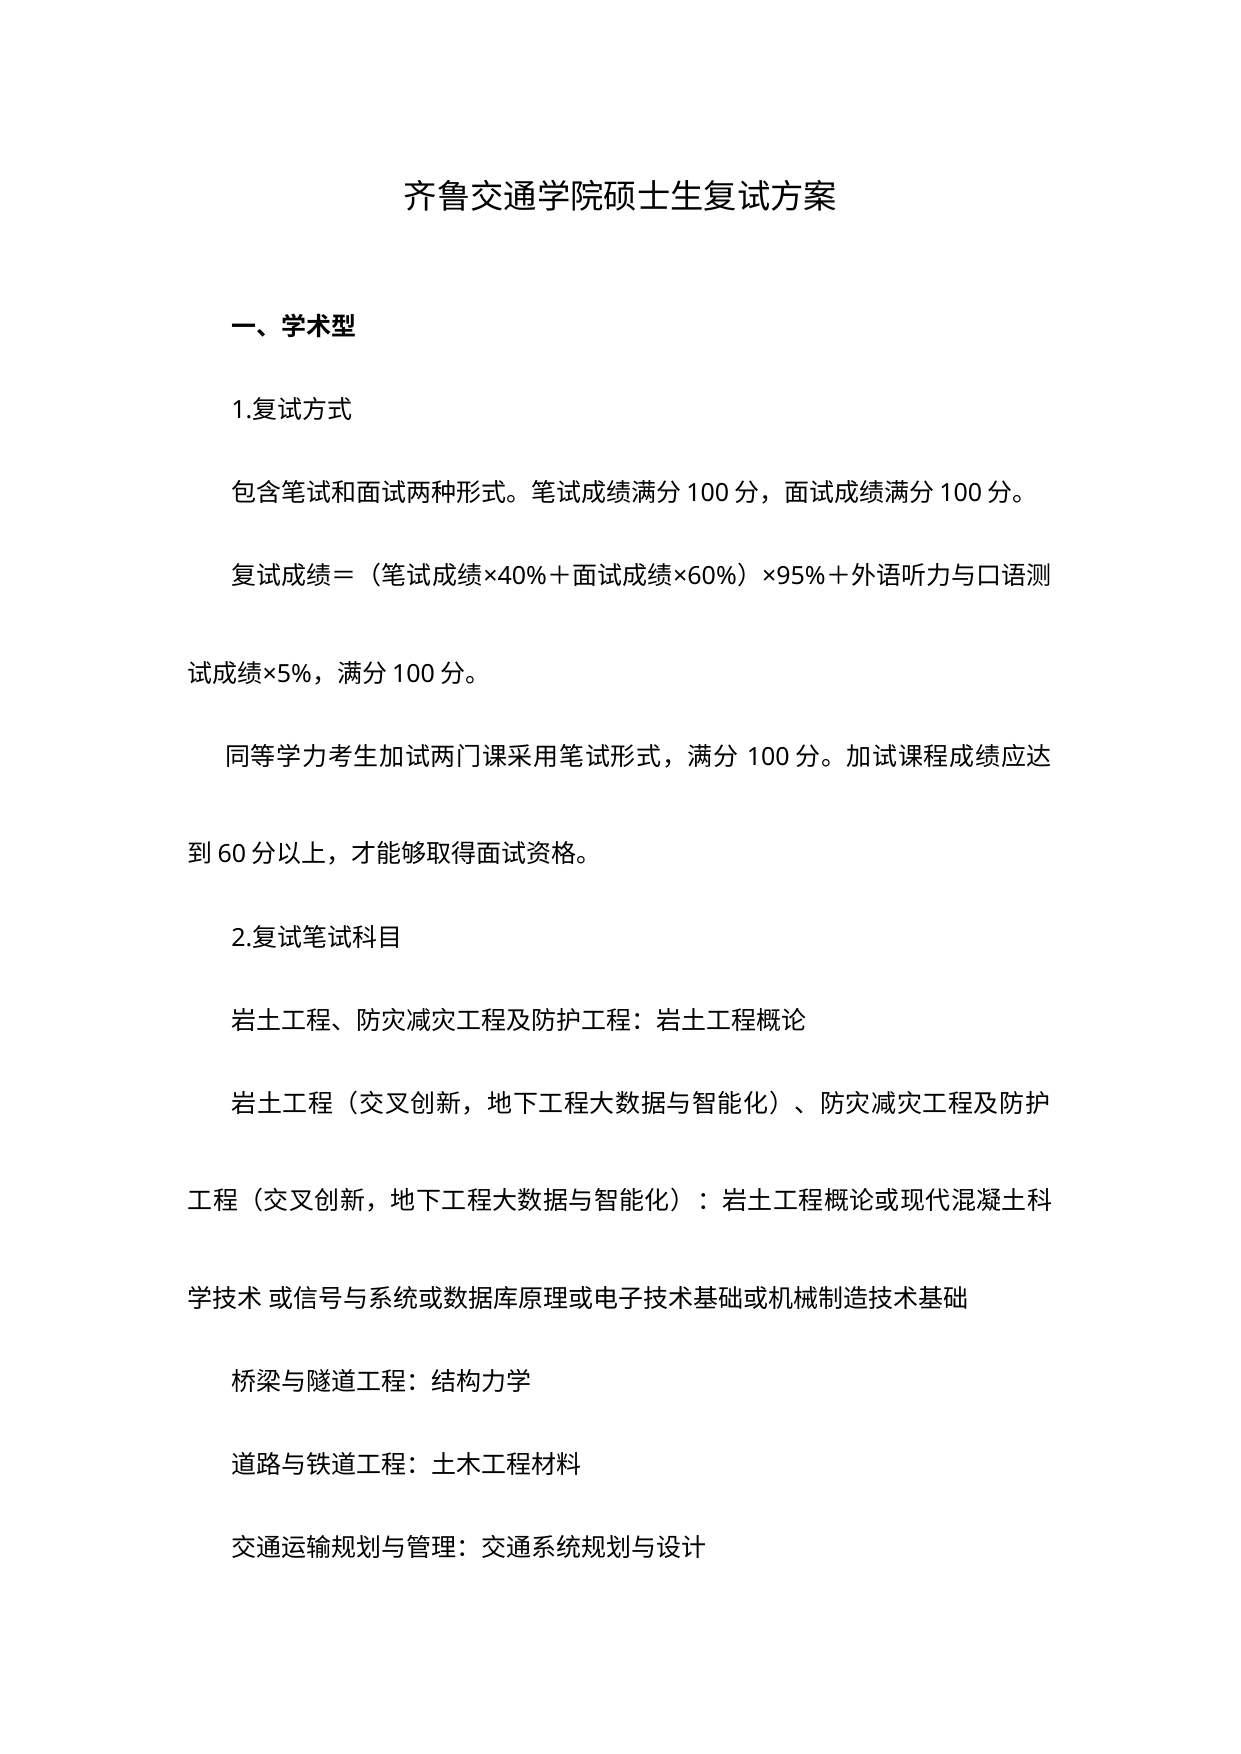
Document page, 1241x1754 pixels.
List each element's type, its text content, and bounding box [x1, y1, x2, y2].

text 1.复试方式 [187, 375, 1053, 440]
text 2.复试笔试科目 [187, 903, 1053, 968]
text 岩土工程（交叉创新，地下工程大数据与智能化）、防灾减灾工程及防护工程（交叉创新，地下工程大数据与智能化）：岩土工程概论或现代混凝土科学技术 或信号与系统或数据库原理或电子技术基础或机械制造技术基础 [187, 1069, 1053, 1329]
text 一、学术型 [187, 292, 1053, 357]
text 齐鲁交通学院硕士生复试方案 [187, 162, 1053, 227]
text 桥梁与隧道工程：结构力学 [187, 1347, 1053, 1412]
text 同等学力考生加试两门课采用笔试形式，满分100分。加试课程成绩应达到60分以上，才能够取得面试资格。 [187, 722, 1053, 884]
text 包含笔试和面试两种形式。笔试成绩满分100分，面试成绩满分100分。 [187, 458, 1053, 523]
text 岩土工程、防灾减灾工程及防护工程：岩土工程概论 [187, 986, 1053, 1051]
text 道路与铁道工程：土木工程材料 [187, 1430, 1053, 1495]
text 复试成绩＝（笔试成绩×40%＋面试成绩×60%）×95%＋外语听力与口语测试成绩×5%，满分100分。 [187, 541, 1053, 704]
text 交通运输规划与管理：交通系统规划与设计 [187, 1513, 1053, 1578]
